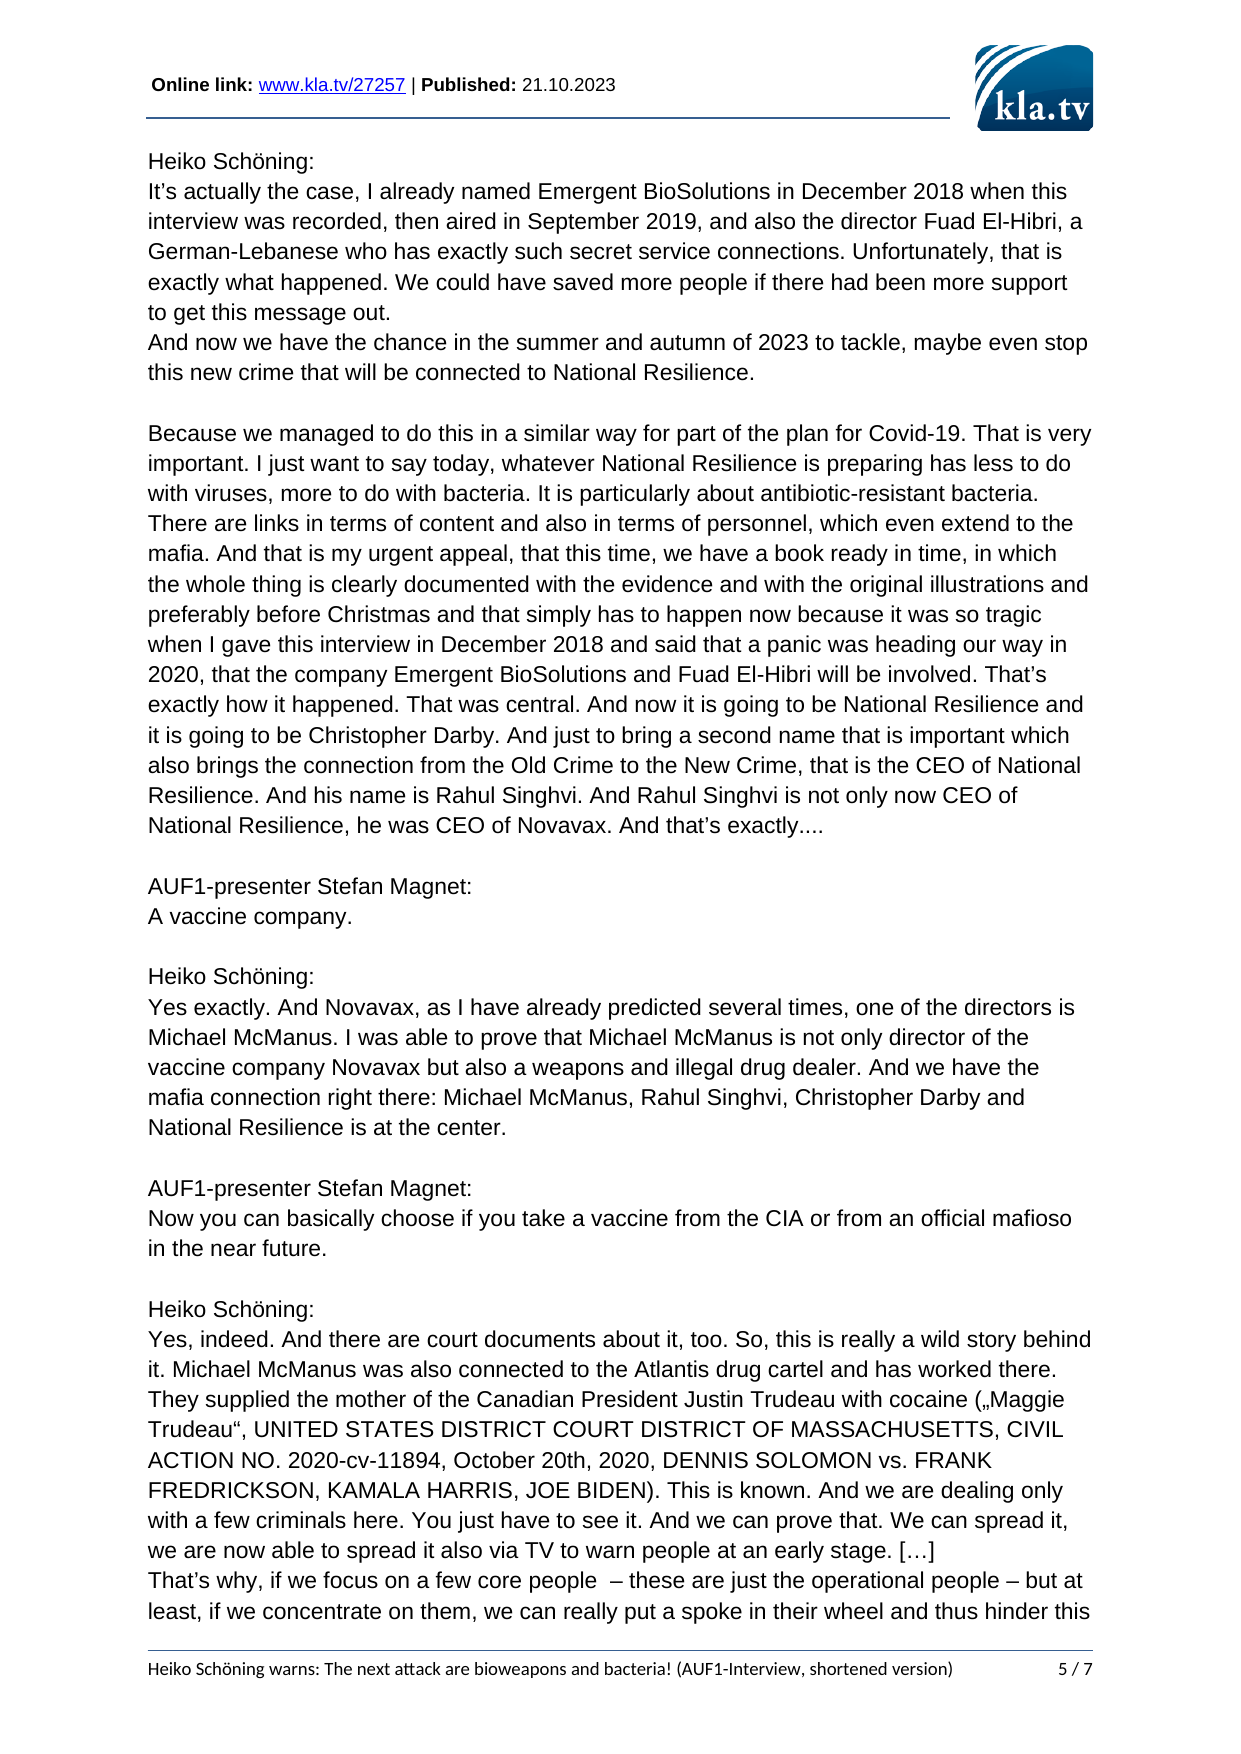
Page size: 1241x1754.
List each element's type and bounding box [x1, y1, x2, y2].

text [148, 148, 1093, 1624]
